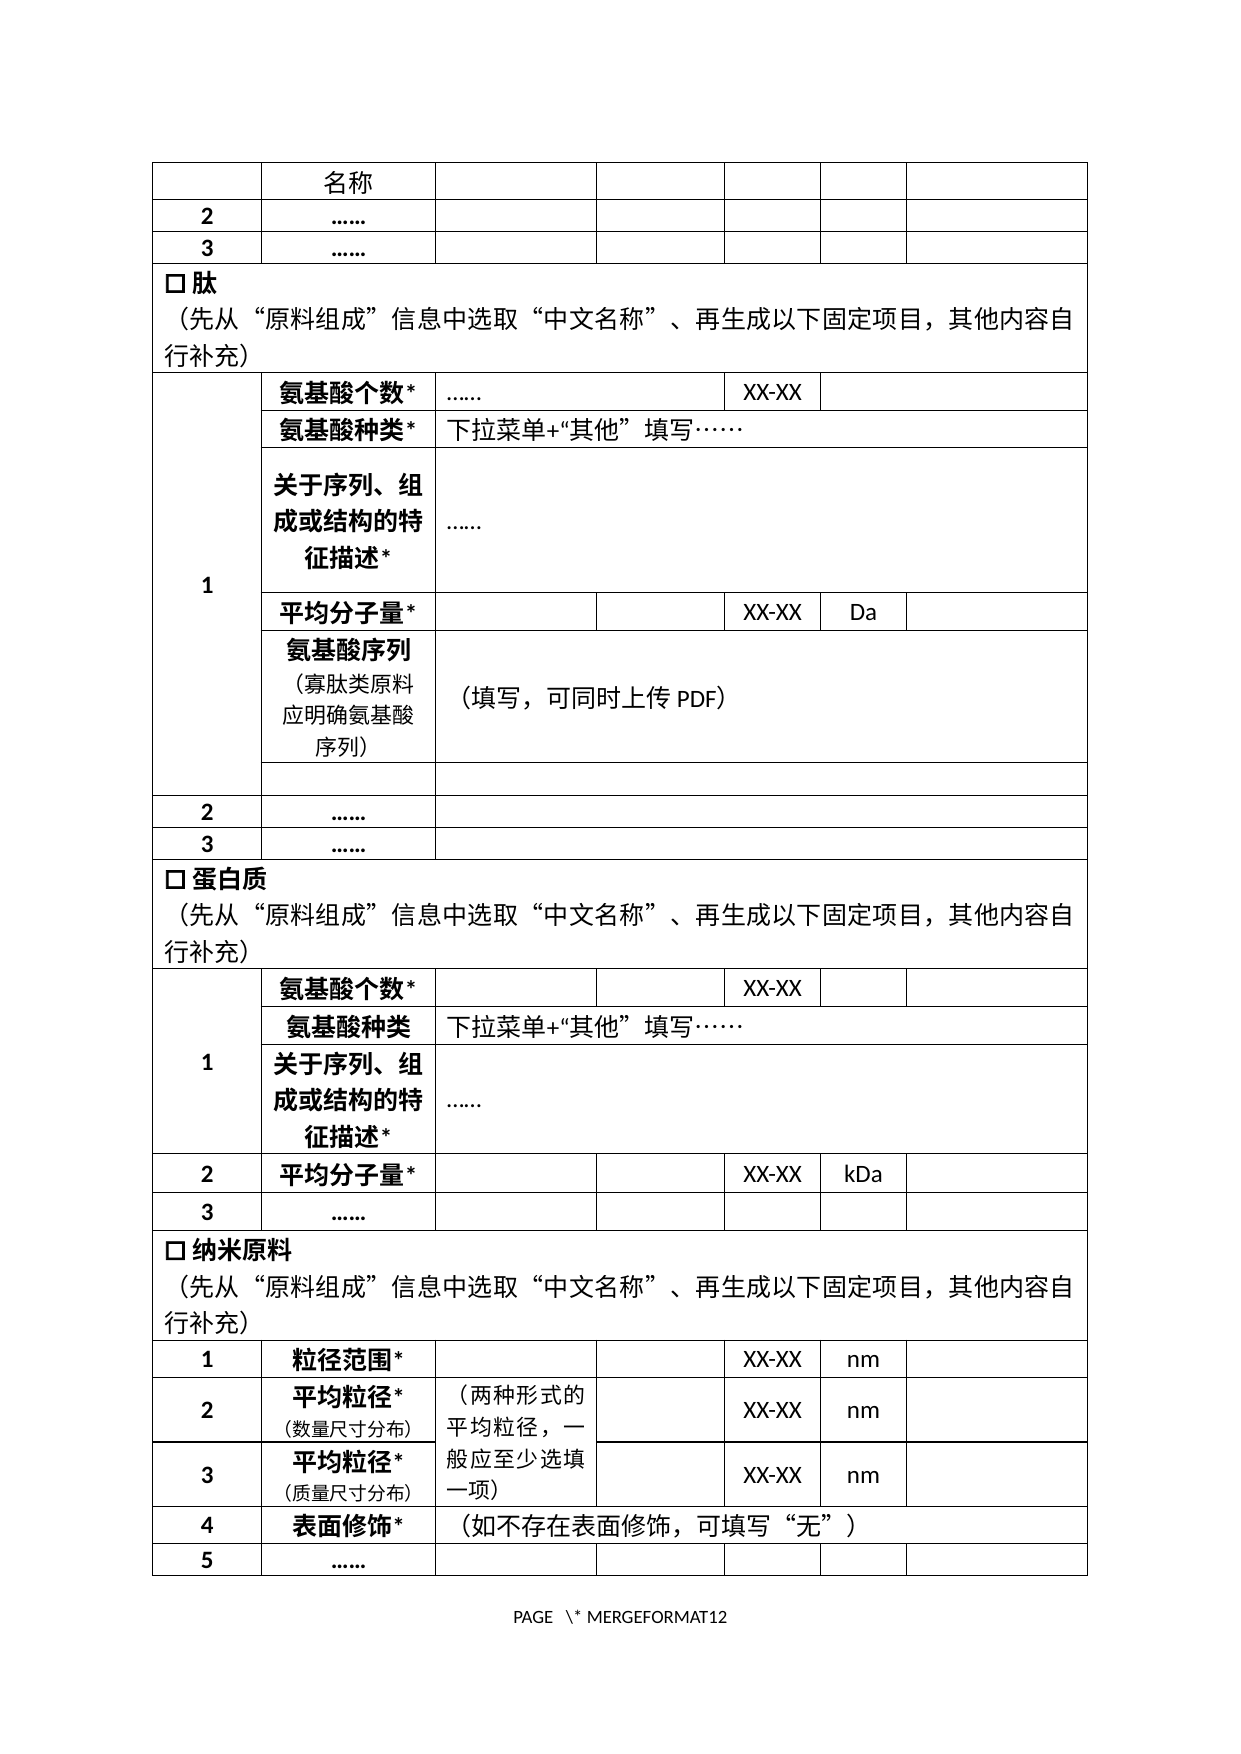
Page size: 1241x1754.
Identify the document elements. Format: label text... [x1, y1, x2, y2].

table_cell 3 [153, 1193, 261, 1230]
table_cell [821, 163, 906, 199]
table_cell [907, 163, 1087, 199]
table_cell [597, 1544, 724, 1575]
table_cell Da [821, 593, 906, 629]
table_cell [436, 969, 596, 1006]
table_cell 粒径范围* [262, 1341, 435, 1377]
table_cell 氨基酸种类* [262, 411, 435, 447]
table_cell [436, 200, 596, 231]
table_cell …… [262, 796, 435, 827]
table_cell 5 [153, 1544, 261, 1575]
table_cell …… [262, 1544, 435, 1575]
table_cell 2 [153, 1154, 261, 1192]
table_cell XX-XX [725, 373, 820, 409]
table_cell [907, 1443, 1087, 1506]
table_cell XX-XX [725, 1443, 820, 1506]
table_cell nm [821, 1443, 906, 1506]
table_cell 下拉菜单+“其他”填写…… [436, 411, 1087, 447]
table_cell [262, 763, 435, 795]
table_cell 表面修饰* [262, 1507, 435, 1543]
table_cell 2 [153, 796, 261, 827]
table_cell 氨基酸个数* [262, 373, 435, 409]
table_cell [821, 373, 1087, 409]
table_cell 1 [153, 969, 261, 1153]
table_cell 3 [153, 1443, 261, 1506]
table_cell [597, 163, 724, 199]
table_cell …… [262, 828, 435, 858]
table_cell …… [262, 1193, 435, 1230]
table_cell XX-XX [725, 969, 820, 1006]
table_cell [597, 200, 724, 231]
table_cell [725, 163, 820, 199]
table_cell 平均分子量* [262, 593, 435, 629]
table_cell [821, 969, 906, 1006]
table_cell 氨基酸种类 [262, 1007, 435, 1043]
table_cell [436, 1544, 596, 1575]
table_cell 4 [153, 1507, 261, 1543]
table_cell 氨基酸序列（寡肽类原料应明确氨基酸序列） [262, 631, 435, 762]
table_cell XX-XX [725, 1341, 820, 1377]
table_cell XX-XX [725, 1378, 820, 1441]
table_cell XX-XX [725, 1154, 820, 1192]
table_cell 纳米原料 （先从“原料组成”信息中选取“中文名称”、再生成以下固定项目，其他内容自行补充） [153, 1231, 1087, 1339]
table_cell [725, 1193, 820, 1230]
table_cell …… [262, 200, 435, 231]
table_cell 蛋白质 （先从“原料组成”信息中选取“中文名称”、再生成以下固定项目，其他内容自行补充） [153, 860, 1087, 968]
table_cell 关于序列、组成或结构的特征描述* [262, 448, 435, 592]
table_cell [821, 1193, 906, 1230]
table_cell XX-XX [725, 593, 820, 629]
table_cell nm [821, 1378, 906, 1441]
table_cell （两种形式的平均粒径，一般应至少选填一项） [436, 1378, 596, 1506]
table_cell 2 [153, 200, 261, 231]
table_cell [436, 1154, 596, 1192]
table_cell [907, 232, 1087, 262]
table_cell 3 [153, 232, 261, 262]
table_cell [436, 163, 596, 199]
table_cell 肽 （先从“原料组成”信息中选取“中文名称”、再生成以下固定项目，其他内容自行补充） [153, 264, 1087, 372]
table_cell [821, 232, 906, 262]
table_cell （如不存在表面修饰，可填写“无”） [436, 1507, 1087, 1543]
table_cell [725, 232, 820, 262]
table_cell [907, 593, 1087, 629]
table_cell 关于序列、组成或结构的特征描述* [262, 1045, 435, 1153]
table_cell [436, 1341, 596, 1377]
table_cell [907, 200, 1087, 231]
table_cell [436, 232, 596, 262]
table_cell [907, 1341, 1087, 1377]
table_cell [907, 969, 1087, 1006]
table_cell kDa [821, 1154, 906, 1192]
table_cell [597, 969, 724, 1006]
table_cell 1 [153, 163, 261, 199]
table_cell …… [436, 373, 724, 409]
table_cell 平均粒径* （质量尺寸分布） [262, 1443, 435, 1506]
table_cell [907, 1378, 1087, 1441]
table_cell [821, 1544, 906, 1575]
table_cell [907, 1193, 1087, 1230]
table_cell 2 [153, 1378, 261, 1441]
table_cell 下拉菜单+“其他”填写…… [436, 1007, 1087, 1043]
table_cell 1 [153, 373, 261, 795]
table_cell [436, 828, 1087, 858]
table_cell 平均粒径* （数量尺寸分布） [262, 1378, 435, 1441]
table_cell [907, 1154, 1087, 1192]
table_cell [907, 1544, 1087, 1575]
table_cell [436, 763, 1087, 795]
table_cell [436, 593, 596, 629]
table_cell 1 [153, 1341, 261, 1377]
table_cell [597, 1443, 724, 1506]
table_cell 平均分子量* [262, 1154, 435, 1192]
table_cell …… [262, 232, 435, 262]
table_cell [436, 1193, 596, 1230]
table_cell nm [821, 1341, 906, 1377]
table_cell [597, 593, 724, 629]
table_cell [597, 1341, 724, 1377]
table_cell [597, 1193, 724, 1230]
table_cell 3 [153, 828, 261, 858]
table_cell [436, 796, 1087, 827]
table_cell 氨基酸个数* [262, 969, 435, 1006]
table_cell [725, 1544, 820, 1575]
table_cell …… [436, 448, 1087, 592]
table_cell （填写，可同时上传PDF） [436, 631, 1087, 762]
table_cell [597, 232, 724, 262]
table_cell [821, 200, 906, 231]
table_cell [597, 1378, 724, 1441]
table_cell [262, 163, 435, 199]
table_cell [725, 200, 820, 231]
table_cell …… [436, 1045, 1087, 1153]
table_cell [597, 1154, 724, 1192]
